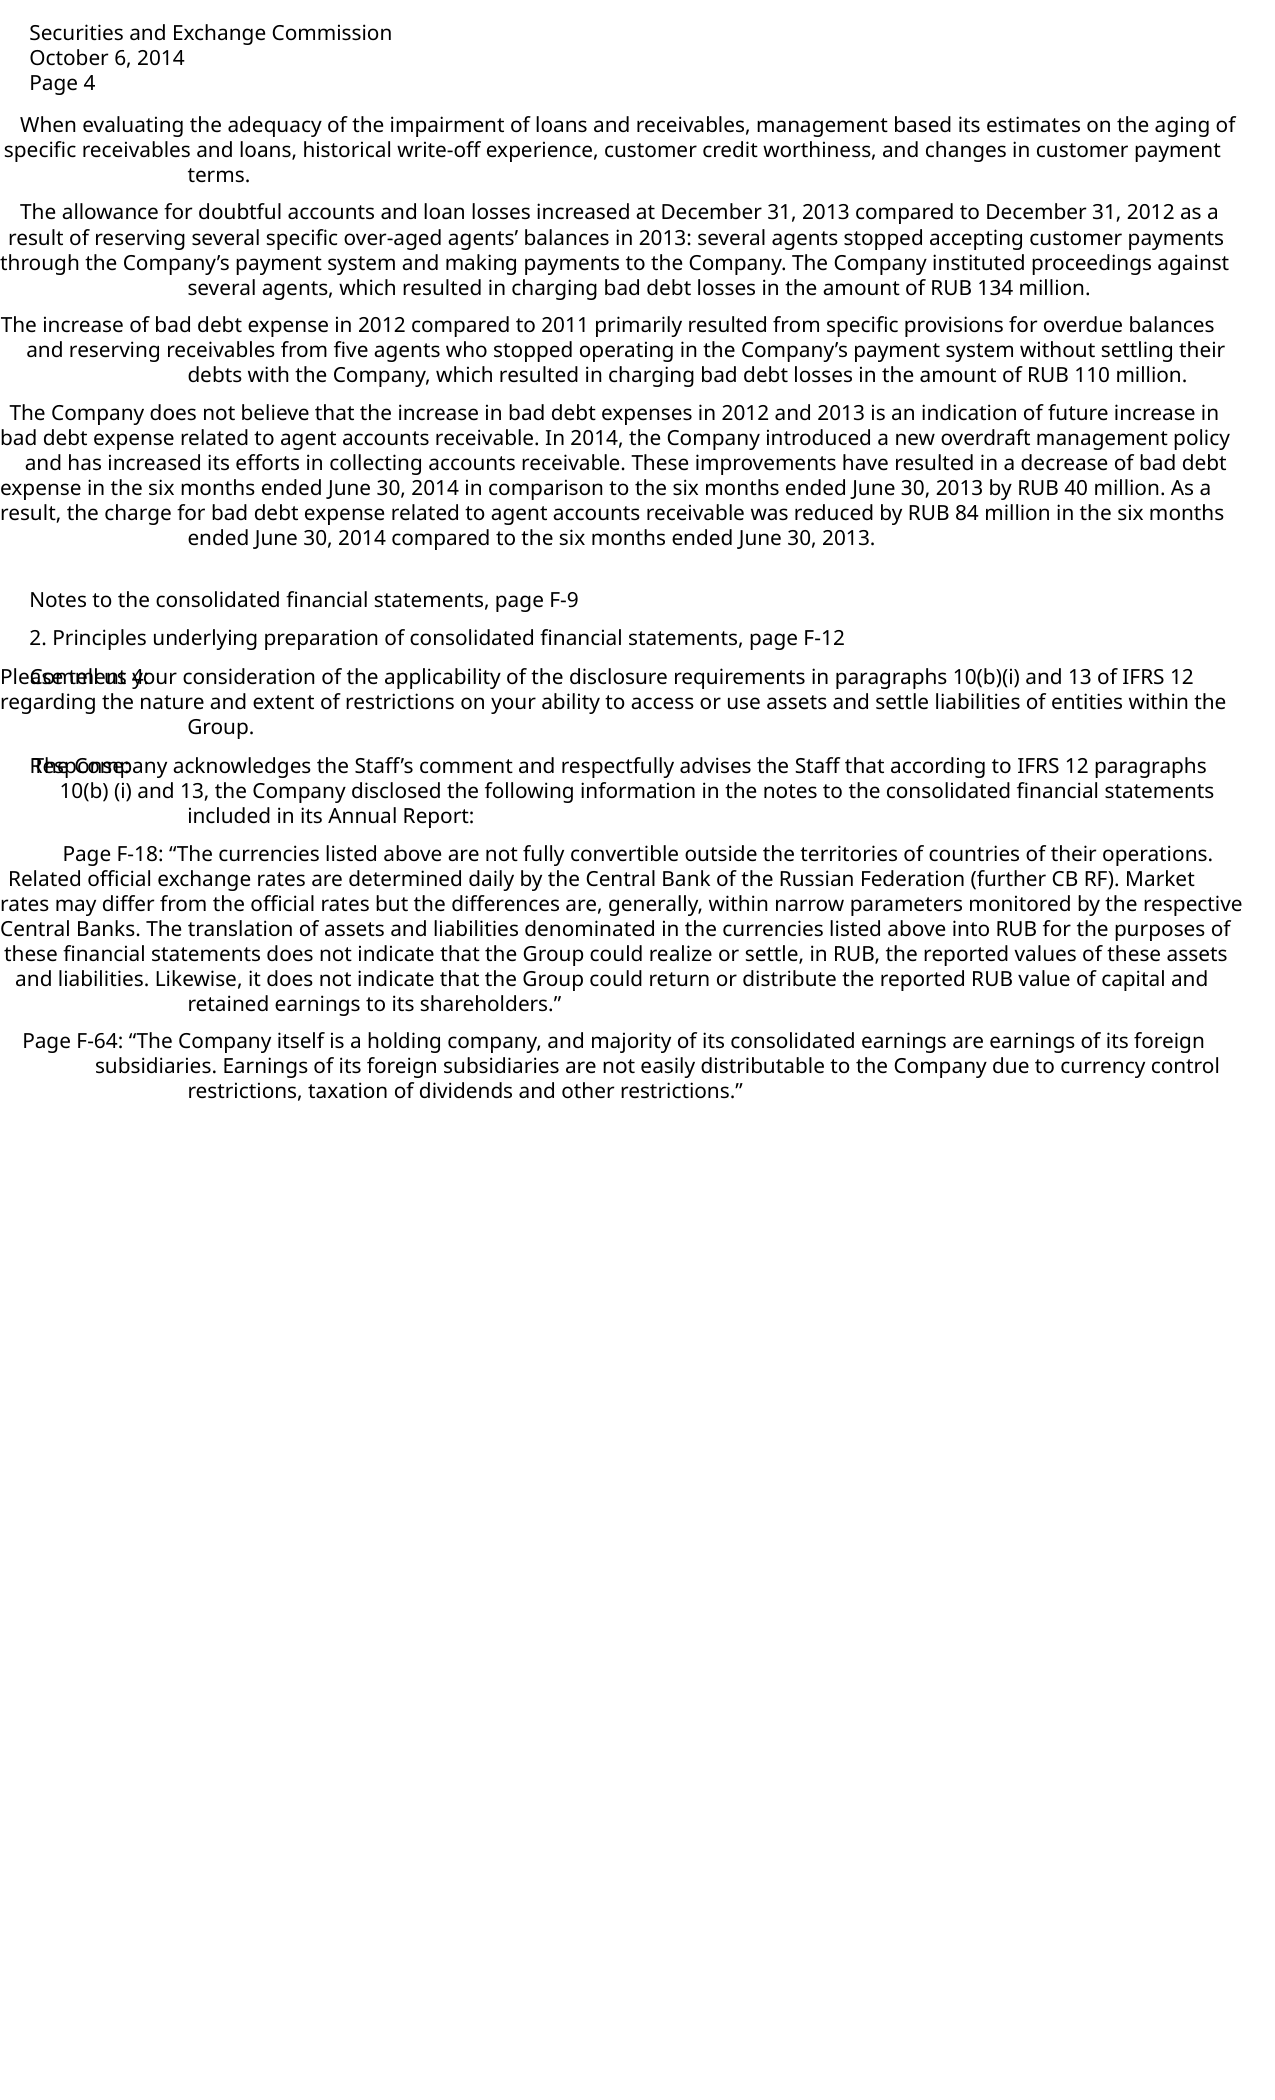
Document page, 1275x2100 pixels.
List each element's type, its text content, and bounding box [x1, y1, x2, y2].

text Group. [187, 716, 283, 739]
text 2. Principles underlying preparation of consolidated financial statements, page F-12 [29, 627, 892, 650]
text Notes to the consolidated financial statements, page F-9 [29, 589, 614, 612]
text 10(b) (i) and 13, the Company disclosed the following information in the notes to the consolidated financial statements [59, 780, 1275, 803]
text these financial statements does not indicate that the Group could realize or settle, in RUB, the reported values of these assets [4, 943, 1275, 966]
text ended June 30, 2014 compared to the six months ended June 30, 2013. [187, 527, 919, 550]
text and has increased its efforts in collecting accounts receivable. These improvements have resulted in a decrease of bad debt [24, 452, 1275, 475]
text several agents, which resulted in charging bad debt losses in the amount of RUB 134 million. [187, 276, 1146, 299]
text result, the charge for bad debt expense related to agent accounts receivable was reduced by RUB 84 million in the six months [0, 502, 1275, 525]
text and liabilities. Likewise, it does not indicate that the Group could return or distribute the reported RUB value of capital and [15, 968, 1275, 991]
text The allowance for doubtful accounts and loan losses increased at December 31, 2013 compared to December 31, 2012 as a [20, 201, 1275, 224]
text Central Banks. The translation of assets and liabilities denominated in the currencies listed above into RUB for the purposes of [0, 918, 1275, 941]
text specific receivables and loans, historical write-off experience, customer credit worthiness, and changes in customer payment [4, 139, 1275, 162]
text terms. [187, 164, 274, 187]
text subsidiaries. Earnings of its foreign subsidiaries are not easily distributable to the Company due to currency control [95, 1055, 1275, 1078]
text The Company acknowledges the Staff’s comment and respectfully advises the Staff that according to IFRS 12 paragraphs [32, 755, 1275, 778]
text October 6, 2014 [29, 47, 216, 70]
text Please tell us your consideration of the applicability of the disclosure requirements in paragraphs 10(b)(i) and 13 of IFRS 12 [0, 666, 1275, 689]
text regarding the nature and extent of restrictions on your ability to access or use assets and settle liabilities of entities within the [0, 691, 1275, 714]
text through the Company’s payment system and making payments to the Company. The Company instituted proceedings against [0, 251, 1275, 274]
text expense in the six months ended June 30, 2014 in comparison to the six months ended June 30, 2013 by RUB 40 million. As a [0, 477, 1275, 500]
text included in its Annual Report: [187, 805, 515, 828]
text The increase of bad debt expense in 2012 compared to 2011 primarily resulted from specific provisions for overdue balances [1, 314, 1275, 337]
text rates may differ from the official rates but the differences are, generally, within narrow parameters monitored by the respective [0, 893, 1275, 916]
text retained earnings to its shareholders.” [187, 993, 589, 1016]
text When evaluating the adequacy of the impairment of loans and receivables, management based its estimates on the aging of [20, 114, 1275, 137]
text restrictions, taxation of dividends and other restrictions.” [187, 1080, 782, 1103]
text Securities and Exchange Commission [29, 22, 433, 45]
text and reserving receivables from five agents who stopped operating in the Company’s payment system without settling their [26, 339, 1275, 362]
text result of reserving several specific over-aged agents’ balances in 2013: several agents stopped accepting customer payments [8, 226, 1275, 249]
text Page F-18: “The currencies listed above are not fully convertible outside the territories of countries of their operations. [62, 843, 1275, 866]
text Related official exchange rates are determined daily by the Central Bank of the Russian Federation (further CB RF). Market [8, 868, 1275, 891]
text Page 4 [29, 72, 122, 95]
text debts with the Company, which resulted in charging bad debt losses in the amount of RUB 110 million. [187, 364, 1246, 387]
text Page F-64: “The Company itself is a holding company, and majority of its consolidated earnings are earnings of its foreign [22, 1030, 1275, 1053]
text The Company does not believe that the increase in bad debt expenses in 2012 and 2013 is an indication of future increase in [9, 402, 1275, 425]
text bad debt expense related to agent accounts receivable. In 2014, the Company introduced a new overdraft management policy [0, 427, 1275, 450]
